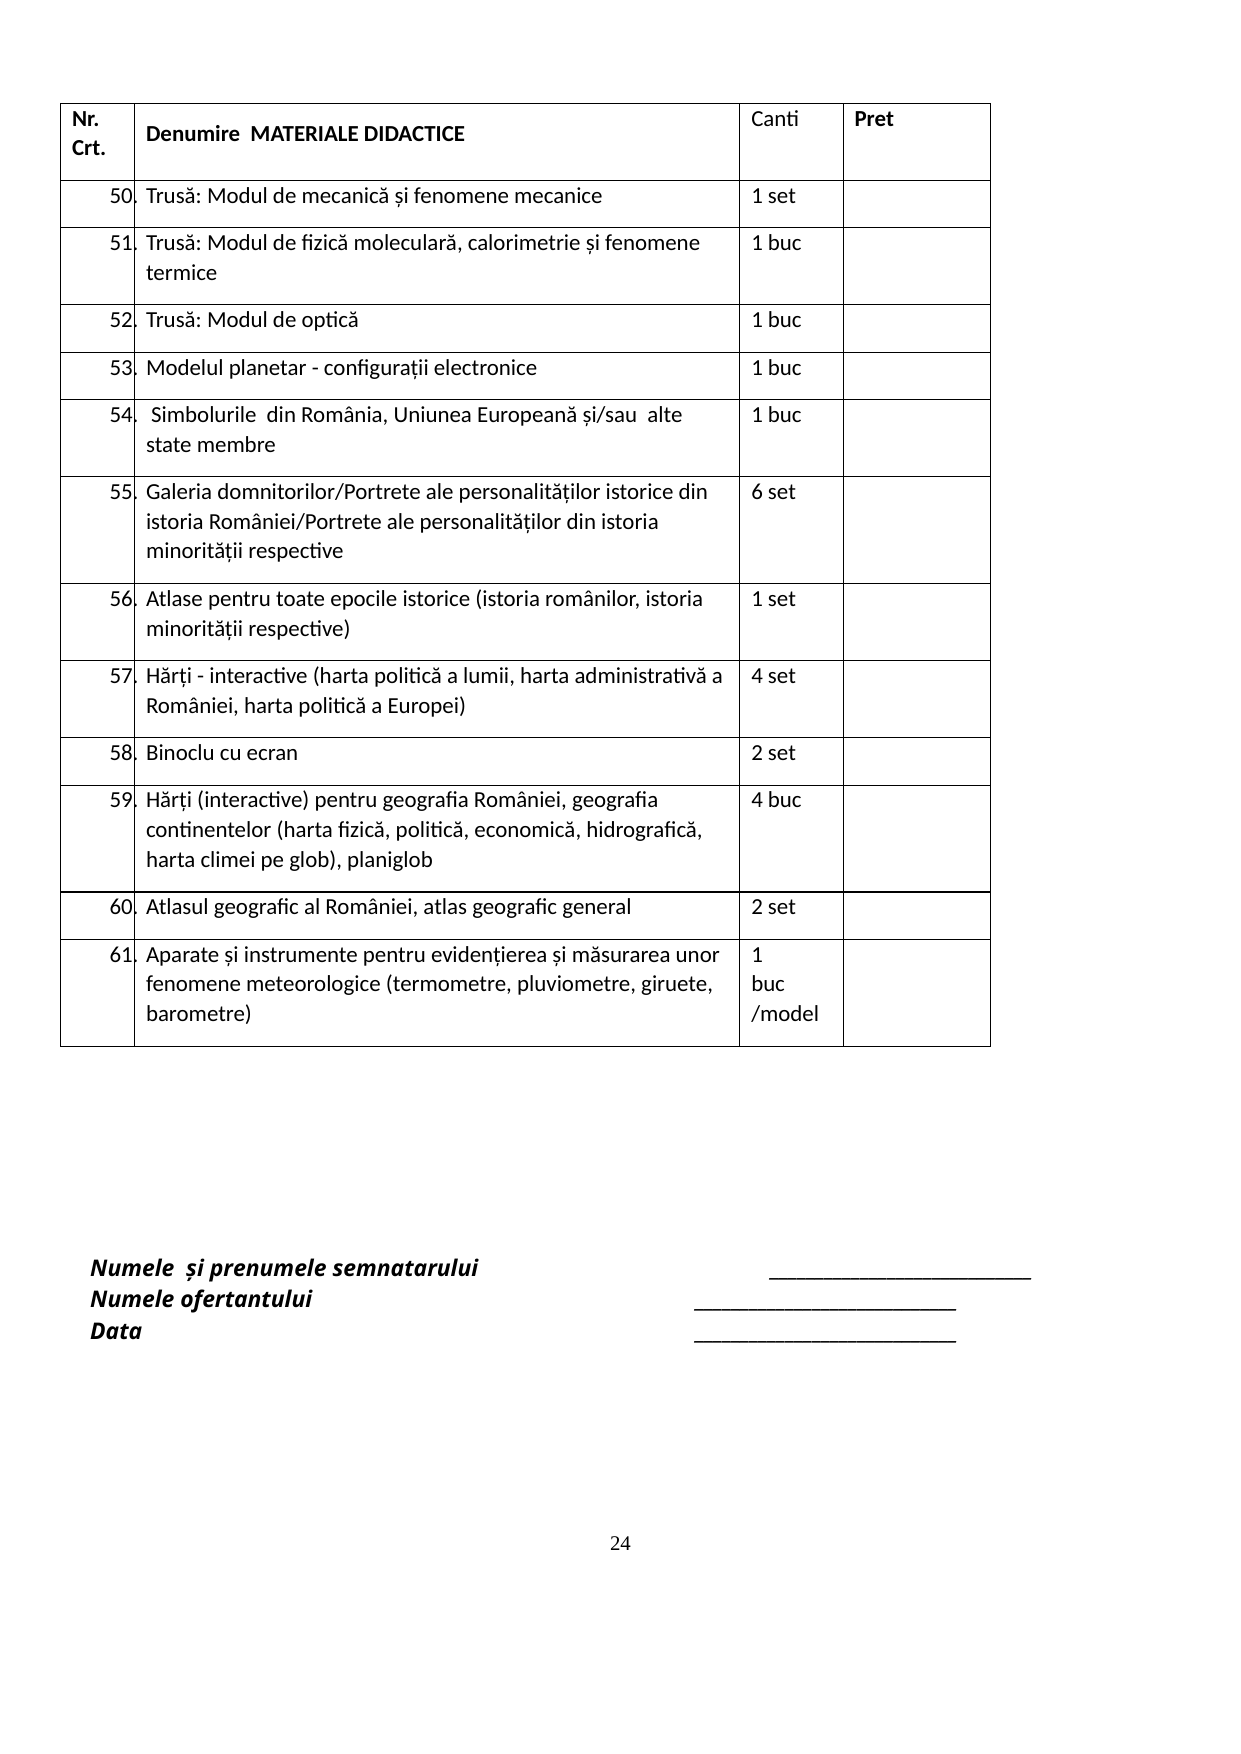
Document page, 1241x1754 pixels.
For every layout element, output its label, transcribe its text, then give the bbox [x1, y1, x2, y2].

table_cell Trusă: Modul de fizică moleculară, calorimetrie și fenomene termice [135, 228, 739, 304]
table_cell [61, 305, 134, 352]
table_cell [844, 181, 990, 227]
table_cell [844, 584, 990, 660]
table_cell Simbolurile din România, Uniunea Europeană și/sau alte state membre [135, 400, 739, 476]
table_cell Atlasul geografic al României, atlas geografic general [135, 893, 739, 939]
table_cell 2 set [740, 893, 843, 939]
table_cell Modelul planetar - configurații electronice [135, 353, 739, 399]
table_cell 6 set [740, 477, 843, 583]
table_cell 1 buc [740, 228, 843, 304]
table_cell [844, 477, 990, 583]
table_header Nr. Crt. [61, 104, 134, 180]
table_cell 4 buc [740, 786, 843, 891]
table_cell Galeria domnitorilor/Portrete ale personalităților istorice din istoria României/Portrete ale personalităților din istoria minorității respective [135, 477, 739, 583]
table_cell Hărți (interactive) pentru geografia României, geografia continentelor (harta fizică, politică, economică, hidrografică, harta climei pe glob), planiglob [135, 786, 739, 891]
table_cell [844, 940, 990, 1046]
table_cell [61, 228, 134, 304]
table_cell 1 buc [740, 305, 843, 352]
table_cell [844, 893, 990, 939]
table_cell [844, 661, 990, 737]
table_cell 1 buc /model [740, 940, 843, 1046]
table_cell Aparate și instrumente pentru evidențierea și măsurarea unor fenomene meteorologice (termometre, pluviometre, giruete, barometre) [135, 940, 739, 1046]
table_header Canti [740, 104, 843, 180]
table_cell [61, 940, 134, 1046]
table_cell [844, 738, 990, 784]
table_header Denumire MATERIALE DIDACTICE [135, 104, 739, 180]
table_cell 1 set [740, 181, 843, 227]
table_cell [61, 584, 134, 660]
table_cell Trusă: Modul de optică [135, 305, 739, 352]
table_cell Hărți - interactive (harta politică a lumii, harta administrativă a României, harta politică a Europei) [135, 661, 739, 737]
table_cell 4 set [740, 661, 843, 737]
table_cell [61, 786, 134, 891]
table_cell [844, 305, 990, 352]
table_cell [844, 228, 990, 304]
table_cell [61, 400, 134, 476]
table_cell [844, 400, 990, 476]
table_cell Atlase pentru toate epocile istorice (istoria românilor, istoria minorității respective) [135, 584, 739, 660]
text Data _____________________________ [90, 1315, 1150, 1346]
table_cell 1 buc [740, 353, 843, 399]
table_cell [844, 786, 990, 891]
table_cell [61, 181, 134, 227]
table_cell [61, 661, 134, 737]
text Numele ofertantului _____________________________ [90, 1283, 1150, 1315]
table_cell Trusă: Modul de mecanică și fenomene mecanice [135, 181, 739, 227]
table_cell [61, 738, 134, 784]
table_cell 1 set [740, 584, 843, 660]
table_cell [61, 353, 134, 399]
table_cell [61, 893, 134, 939]
table_cell 1 buc [740, 400, 843, 476]
table_header Pret [844, 104, 990, 180]
table_cell 2 set [740, 738, 843, 784]
text Numele şi prenumele semnatarului _____________________________ [90, 1252, 1150, 1283]
table_cell [61, 477, 134, 583]
table_cell Binoclu cu ecran [135, 738, 739, 784]
table_cell [844, 353, 990, 399]
